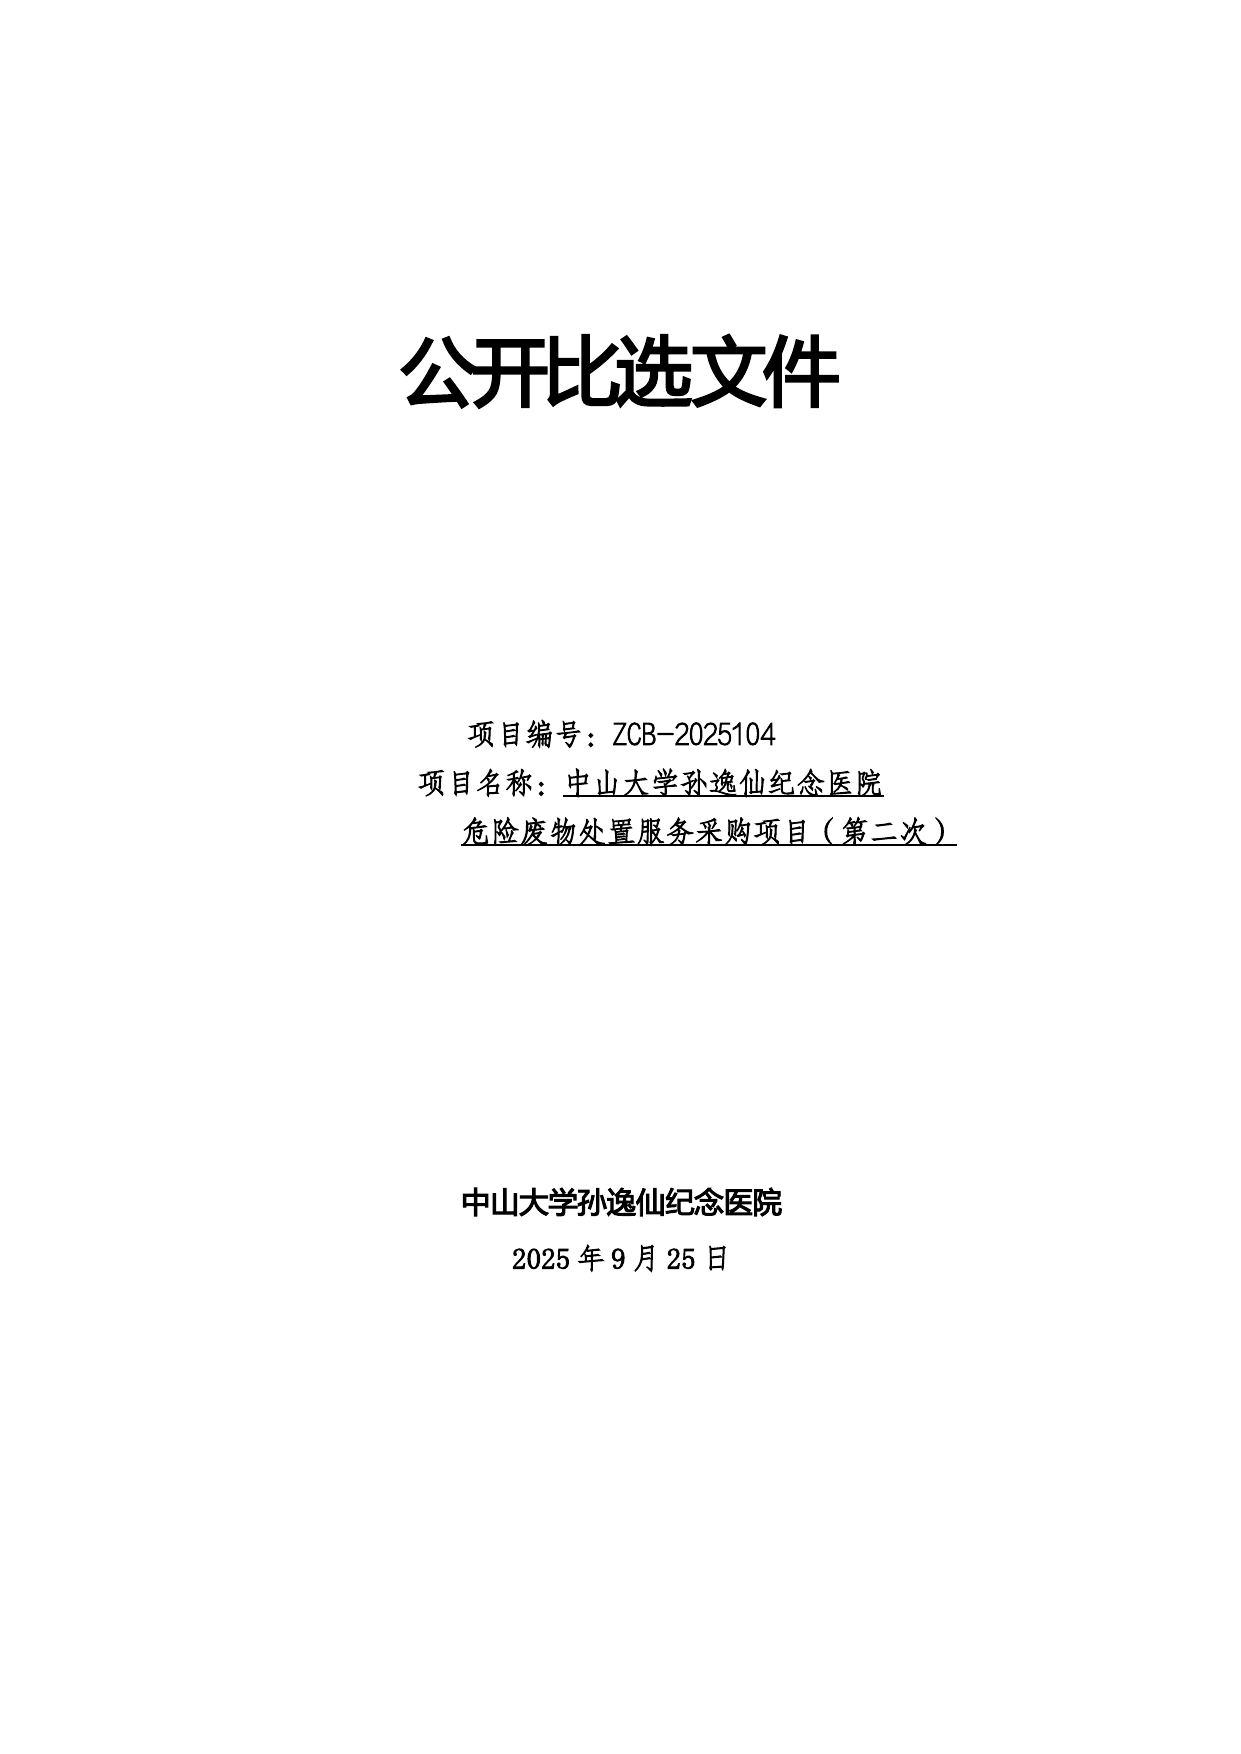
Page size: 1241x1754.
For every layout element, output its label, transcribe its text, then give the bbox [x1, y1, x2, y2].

text 项目编号：ZCB-2025104 [135, 719, 1107, 751]
text 中山大学孙逸仙纪念医院 [135, 1181, 1107, 1220]
text 2025年9月25日 [135, 1239, 1107, 1272]
text 公开比选文件 [135, 318, 1107, 417]
text 项目名称：中山大学孙逸仙纪念医院 [135, 768, 1107, 800]
text 危险废物处置服务采购项目（第二次） [135, 816, 1107, 849]
